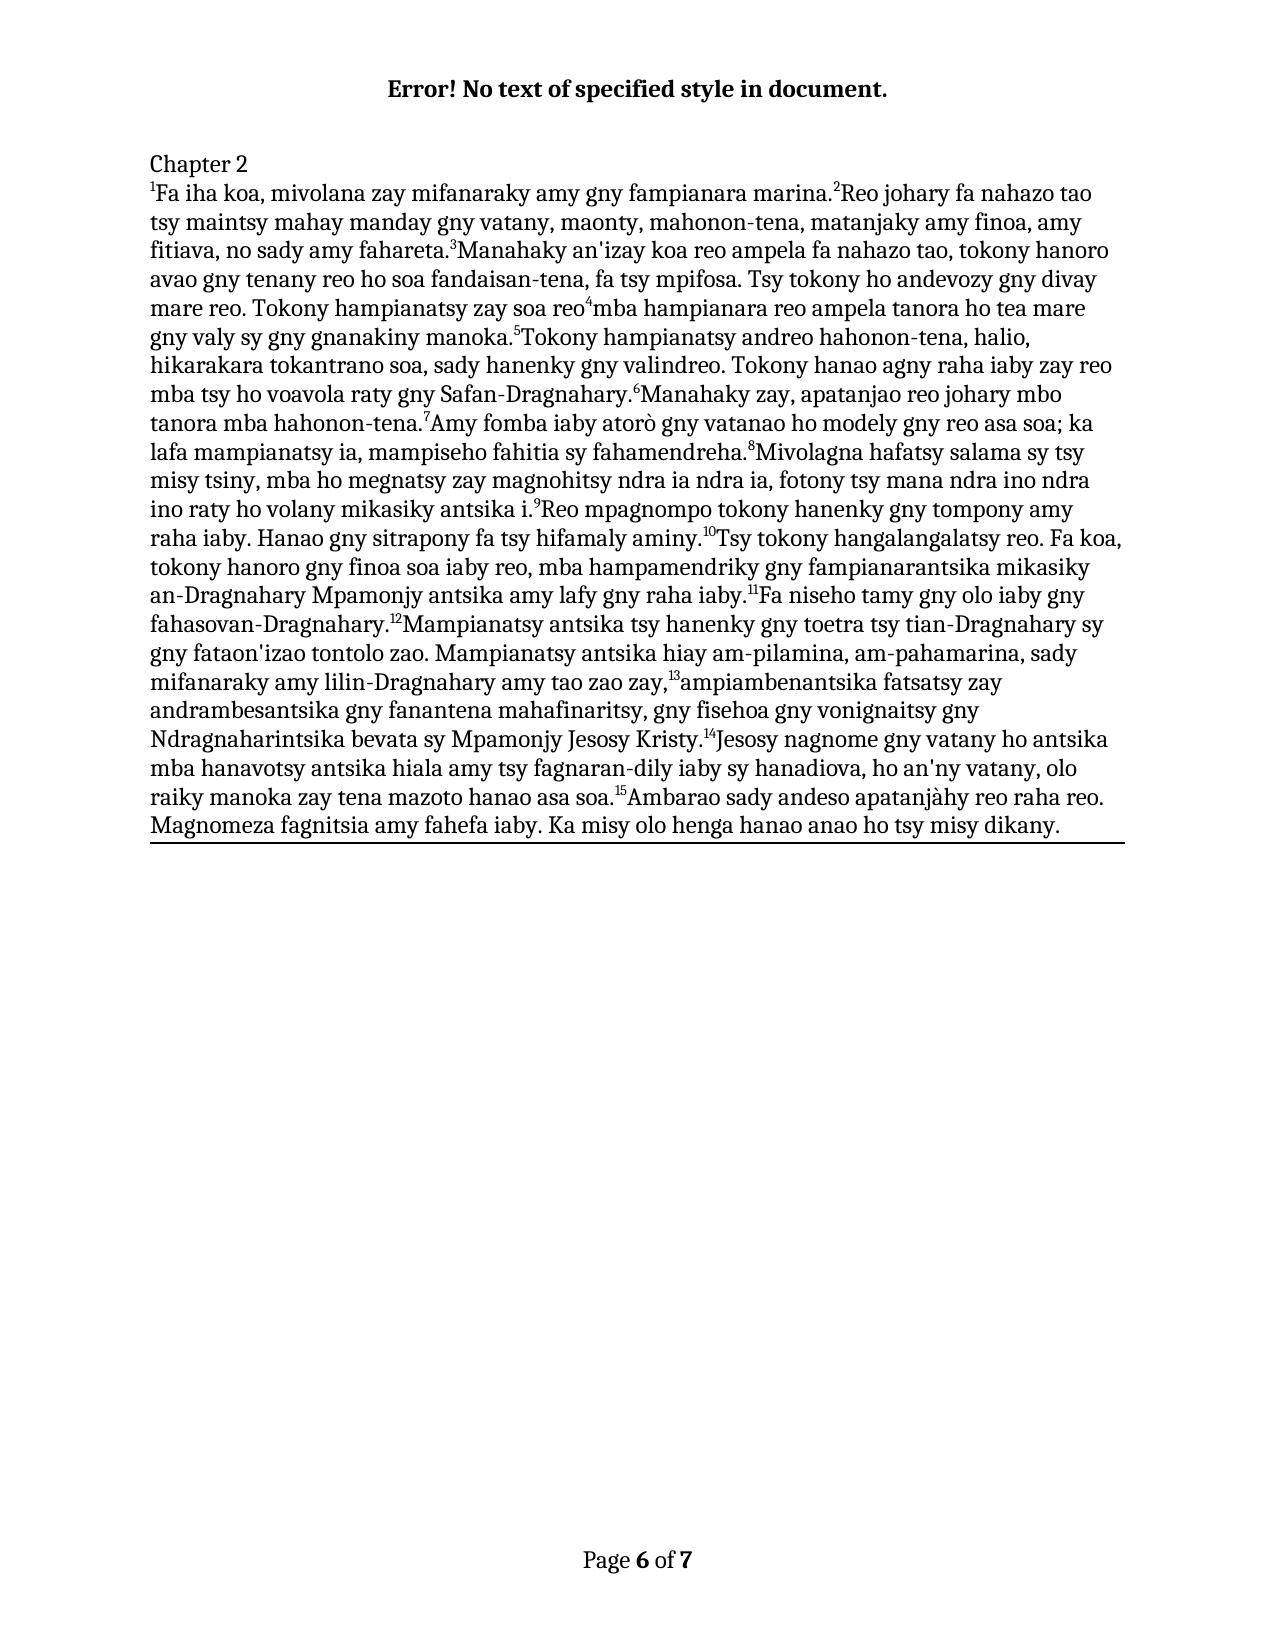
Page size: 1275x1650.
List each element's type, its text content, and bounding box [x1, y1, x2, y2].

text Chapter 2 1Fa iha koa, mivolana zay mifanaraky amy gny fampianara marina.2Reo johary fa nahazo tao tsy maintsy mahay manday gny vatany, maonty, mahonon-tena, matanjaky amy finoa, amy fitiava, no sady amy fahareta.3Manahaky an'izay koa reo ampela fa nahazo tao, tokony hanoro avao gny tenany reo ho soa fandaisan-tena, fa tsy mpifosa. Tsy tokony ho andevozy gny divay mare reo. Tokony hampianatsy zay soa reo4mba hampianara reo ampela tanora ho tea mare gny valy sy gny gnanakiny manoka.5Tokony hampianatsy andreo hahonon-tena, halio, hikarakara tokantrano soa, sady hanenky gny valindreo. Tokony hanao agny raha iaby zay reo mba tsy ho voavola raty gny Safan-Dragnahary.6Manahaky zay, apatanjao reo johary mbo tanora mba hahonon-tena.7Amy fomba iaby atorò gny vatanao ho modely gny reo asa soa; ka lafa mampianatsy ia, mampiseho fahitia sy fahamendreha.8Mivolagna hafatsy salama sy tsy misy tsiny, mba ho megnatsy zay magnohitsy ndra ia ndra ia, fotony tsy mana ndra ino ndra ino raty ho volany mikasiky antsika i.9Reo mpagnompo tokony hanenky gny tompony amy raha iaby. Hanao gny sitrapony fa tsy hifamaly aminy.10Tsy tokony hangalangalatsy reo. Fa koa, tokony hanoro gny finoa soa iaby reo, mba hampamendriky gny fampianarantsika mikasiky an-Dragnahary Mpamonjy antsika amy lafy gny raha iaby.11Fa niseho tamy gny olo iaby gny fahasovan-Dragnahary.12Mampianatsy antsika tsy hanenky gny toetra tsy tian-Dragnahary sy gny fataon'izao tontolo zao. Mampianatsy antsika hiay am-pilamina, am-pahamarina, sady mifanaraky amy lilin-Dragnahary amy tao zao zay,13ampiambenantsika fatsatsy zay andrambesantsika gny fanantena mahafinaritsy, gny fisehoa gny vonignaitsy gny Ndragnaharintsika bevata sy Mpamonjy Jesosy Kristy.14Jesosy nagnome gny vatany ho antsika mba hanavotsy antsika hiala amy tsy fagnaran-dily iaby sy hanadiova, ho an'ny vatany, olo raiky manoka zay tena mazoto hanao asa soa.15Ambarao sady andeso apatanjàhy reo raha reo. Magnomeza fagnitsia amy fahefa iaby. Ka misy olo henga hanao anao ho tsy misy dikany. [150, 150, 1125, 842]
